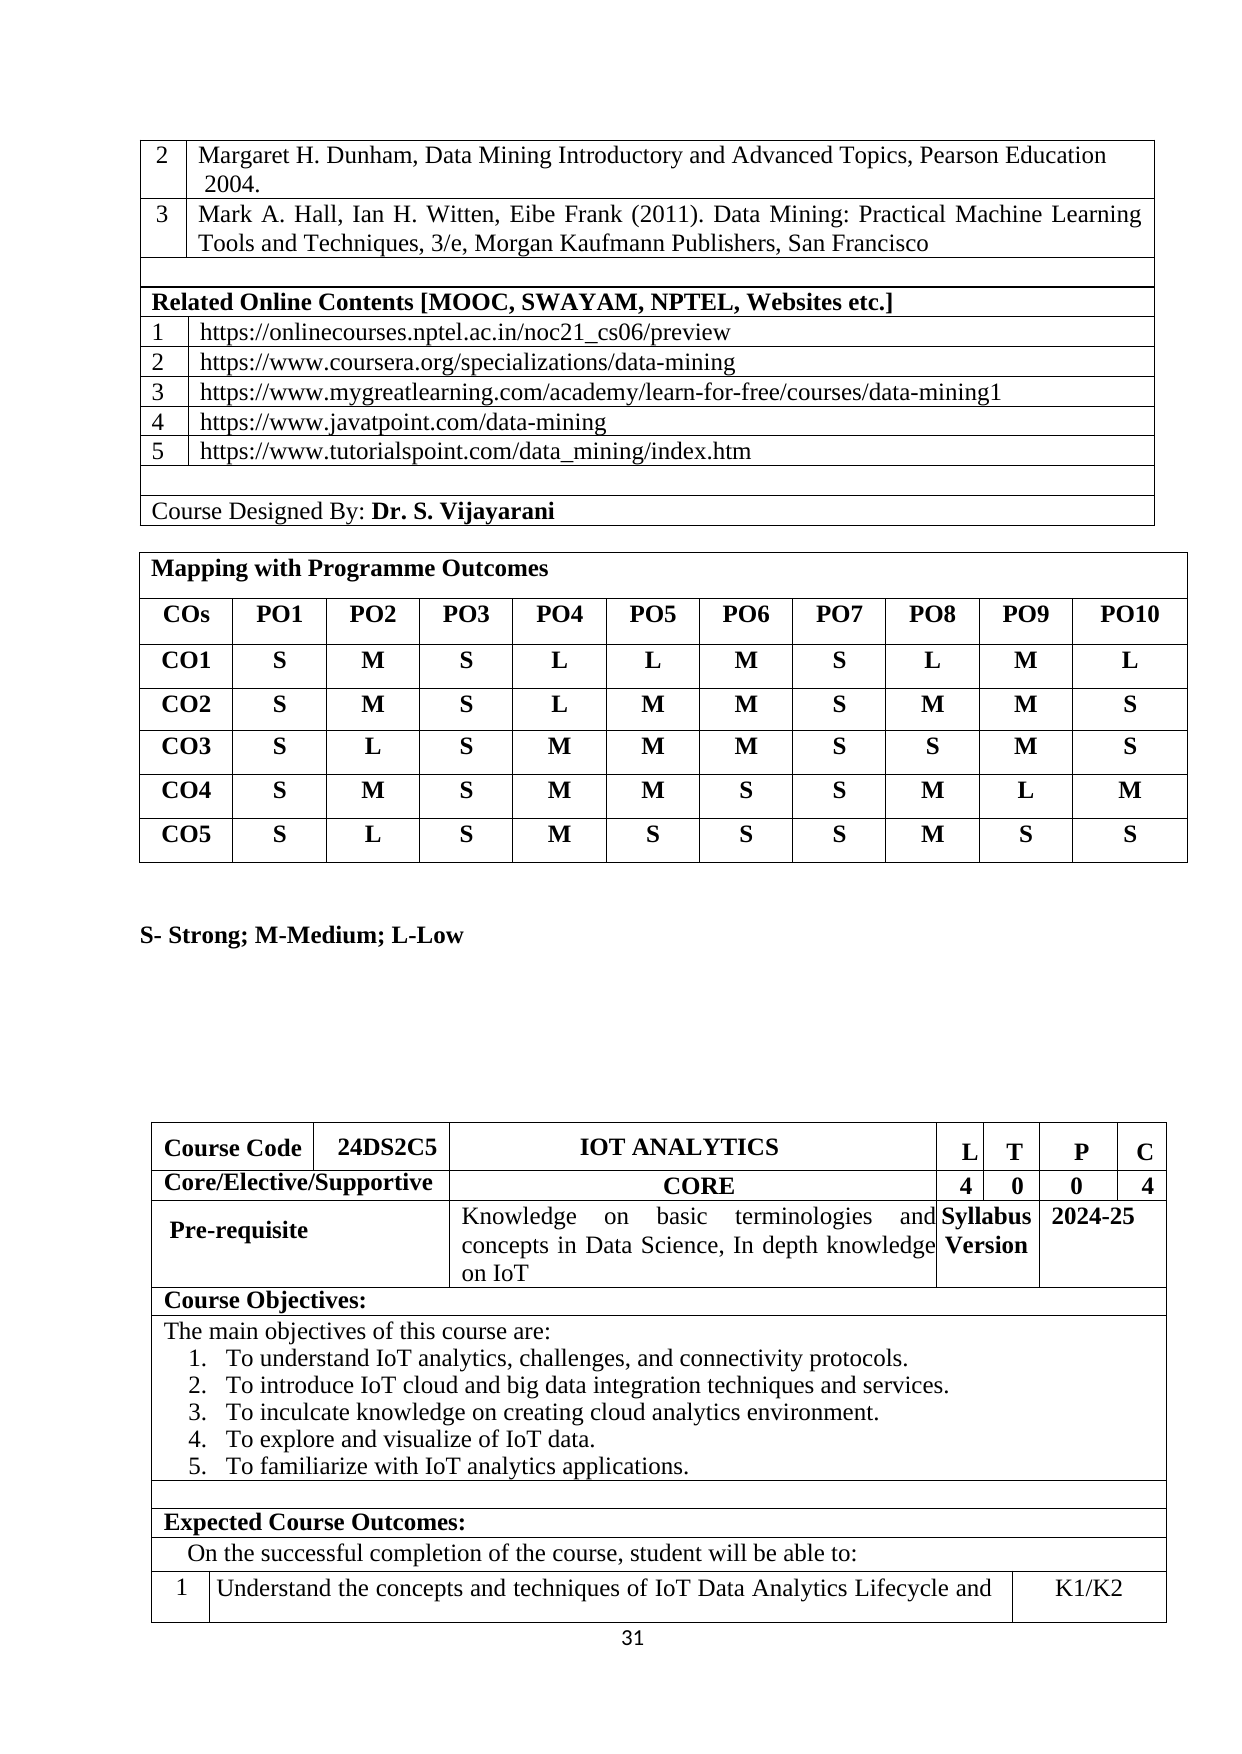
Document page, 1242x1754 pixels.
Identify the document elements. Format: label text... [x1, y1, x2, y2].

table_cell S [607, 819, 699, 862]
table_cell L [327, 731, 419, 774]
table_cell PO2 [327, 599, 419, 644]
table_cell M [327, 775, 419, 818]
table_header Mapping with Programme Outcomes [140, 553, 1187, 598]
table_cell CO2 [140, 689, 232, 730]
table_header C [1118, 1123, 1166, 1170]
table_cell S [233, 775, 326, 818]
table_cell [152, 1481, 1166, 1508]
table_cell Margaret H. Dunham, Data Mining Introductory and Advanced Topics, Pearson Education 2004. [187, 141, 1154, 198]
table_cell 2024-25 [1040, 1201, 1166, 1287]
table_header 24DS2C5 [314, 1123, 449, 1170]
table_cell CO1 [140, 645, 232, 688]
table_cell S [700, 775, 792, 818]
table_cell 2 [141, 347, 188, 376]
table_cell S [420, 731, 512, 774]
table_header Course Code [152, 1123, 313, 1170]
table_cell S [793, 819, 885, 862]
table_cell 1 [152, 1572, 209, 1622]
table_cell M [607, 731, 699, 774]
table_cell PO6 [700, 599, 792, 644]
table_cell https://onlinecourses.nptel.ac.in/noc21_cs06/preview [189, 317, 1154, 346]
table_cell COs [140, 599, 232, 644]
table_cell 3 [141, 199, 186, 257]
table_cell S [420, 775, 512, 818]
table_header T [984, 1123, 1039, 1170]
table_cell M [513, 819, 606, 862]
table_cell S [793, 775, 885, 818]
table_cell PO3 [420, 599, 512, 644]
table_cell S [1073, 731, 1187, 774]
table_cell S [886, 731, 979, 774]
table_cell L [980, 775, 1072, 818]
table_cell L [607, 645, 699, 688]
table_cell CORE [450, 1171, 936, 1200]
table_cell 4 [141, 407, 188, 435]
table_cell L [513, 645, 606, 688]
table_cell L [513, 689, 606, 730]
table_cell [141, 258, 1154, 286]
table_cell L [886, 645, 979, 688]
table_cell https://www.javatpoint.com/data-mining [189, 407, 1154, 435]
table_cell CO4 [140, 775, 232, 818]
table_cell S [233, 689, 326, 730]
table_cell 0 [1040, 1171, 1117, 1200]
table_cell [210, 1572, 1012, 1622]
table_cell Course Designed By: Dr. S. Vijayarani [141, 496, 1154, 525]
table_cell Pre-requisite [152, 1201, 449, 1287]
table_cell M [886, 689, 979, 730]
table_cell M [700, 731, 792, 774]
table_cell PO10 [1073, 599, 1187, 644]
table_cell PO5 [607, 599, 699, 644]
table_cell M [886, 819, 979, 862]
table_cell S [980, 819, 1072, 862]
table_cell 0 [984, 1171, 1039, 1200]
table_cell On the successful completion of the course, student will be able to: [152, 1538, 1166, 1571]
table_header IOT ANALYTICS [450, 1123, 936, 1170]
table_cell 3 [141, 377, 188, 406]
table_cell S [233, 819, 326, 862]
table_cell https://www.mygreatlearning.com/academy/learn-for-free/courses/data-mining1 [189, 377, 1154, 406]
table_cell Course Objectives: [152, 1288, 1166, 1315]
table_cell S [420, 819, 512, 862]
table_cell L [327, 819, 419, 862]
table_cell S [700, 819, 792, 862]
table_cell PO8 [886, 599, 979, 644]
text S- Strong; M-Medium; L-Low [139, 920, 1125, 949]
table_cell M [327, 689, 419, 730]
table_cell M [980, 645, 1072, 688]
table_cell S [793, 645, 885, 688]
table_cell PO4 [513, 599, 606, 644]
table_cell Mark A. Hall, Ian H. Witten, Eibe Frank (2011). Data Mining: Practical Machine Learning Tools and Techniques, 3/e, Morgan Kaufmann Publishers, San Francisco [187, 199, 1154, 257]
table_cell 1 [141, 317, 188, 346]
table_cell CO5 [140, 819, 232, 862]
table_cell M [980, 689, 1072, 730]
table_cell [141, 466, 1154, 495]
table_cell 4 [1118, 1171, 1166, 1200]
table_cell M [886, 775, 979, 818]
table_cell Expected Course Outcomes: [152, 1509, 1166, 1537]
table_cell S [233, 645, 326, 688]
table_cell K1/K2 [1013, 1572, 1166, 1622]
table_cell S [1073, 689, 1187, 730]
table_cell M [327, 645, 419, 688]
table_cell S [793, 731, 885, 774]
table_cell https://www.coursera.org/specializations/data-mining [189, 347, 1154, 376]
table_cell S [793, 689, 885, 730]
table_cell M [700, 689, 792, 730]
table_cell 5 [141, 436, 188, 465]
table_cell M [607, 775, 699, 818]
table_header P [1040, 1123, 1117, 1170]
table_cell 2 [141, 141, 186, 198]
table_cell M [980, 731, 1072, 774]
table_cell M [1073, 775, 1187, 818]
table_cell S [233, 731, 326, 774]
table_cell M [513, 731, 606, 774]
table_cell L [1073, 645, 1187, 688]
table_cell PO7 [793, 599, 885, 644]
table_header L [937, 1123, 983, 1170]
table_cell S [1073, 819, 1187, 862]
table_cell M [700, 645, 792, 688]
table_cell S [420, 645, 512, 688]
table_cell PO9 [980, 599, 1072, 644]
table_cell https://www.tutorialspoint.com/data_mining/index.htm [189, 436, 1154, 465]
table_cell Core/Elective/Supportive [152, 1171, 449, 1200]
table_cell 4 [937, 1171, 983, 1200]
table_cell S [420, 689, 512, 730]
table_cell Related Online Contents [MOOC, SWAYAM, NPTEL, Websites etc.] [141, 288, 1154, 316]
table_cell CO3 [140, 731, 232, 774]
table_cell PO1 [233, 599, 326, 644]
table_cell Syllabus Version [937, 1201, 1039, 1287]
table_cell Knowledge on basic terminologies and concepts in Data Science, In depth knowledge on IoT [450, 1201, 936, 1287]
table_cell The main objectives of this course are: To understand IoT analytics, challenges, and connectivity protocols. To introduce IoT cloud and big data integration techniques and services. To inculcate knowledge on creating cloud analytics environment. To explore and visualize of IoT data. To familiarize with IoT analytics applications. [152, 1316, 1166, 1479]
table_cell M [607, 689, 699, 730]
table_cell M [513, 775, 606, 818]
